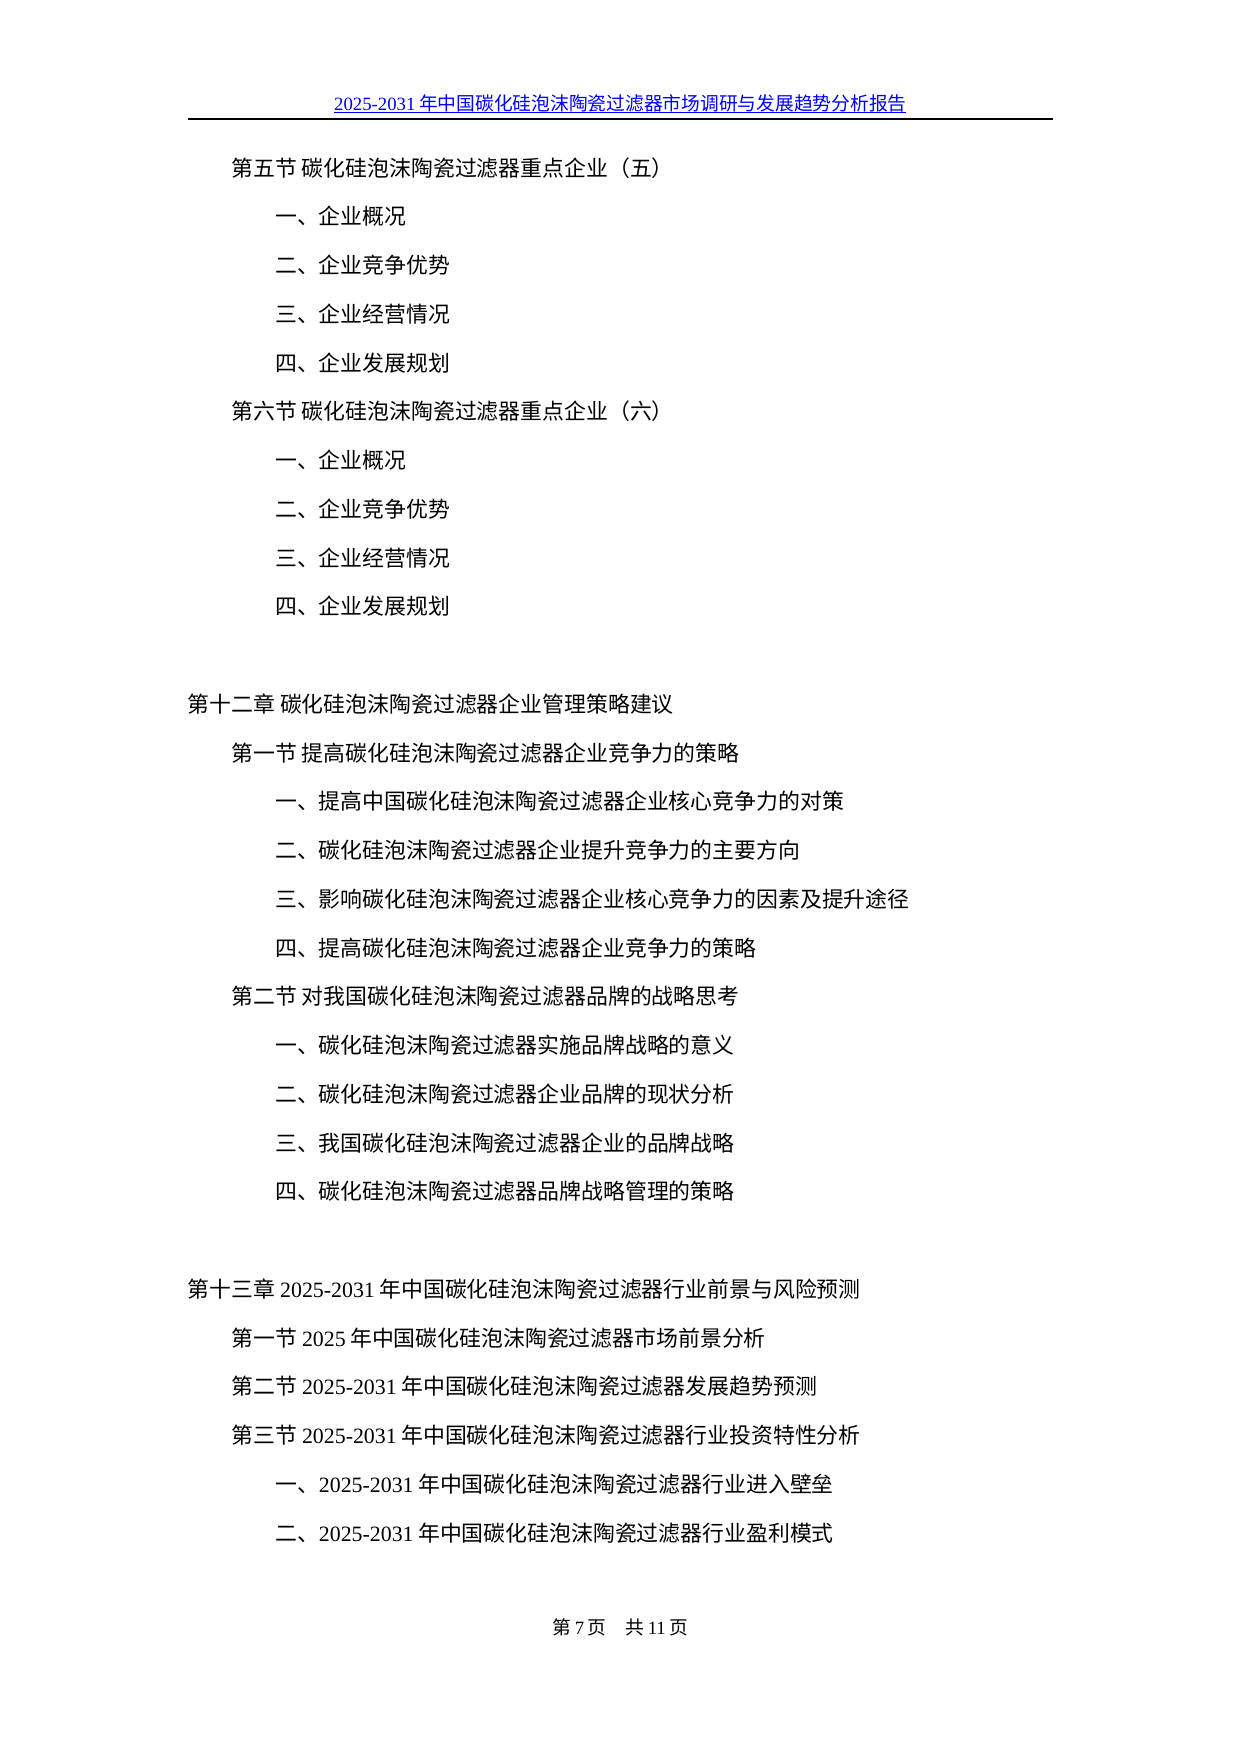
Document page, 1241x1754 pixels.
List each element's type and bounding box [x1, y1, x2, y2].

text [187, 150, 1053, 1548]
